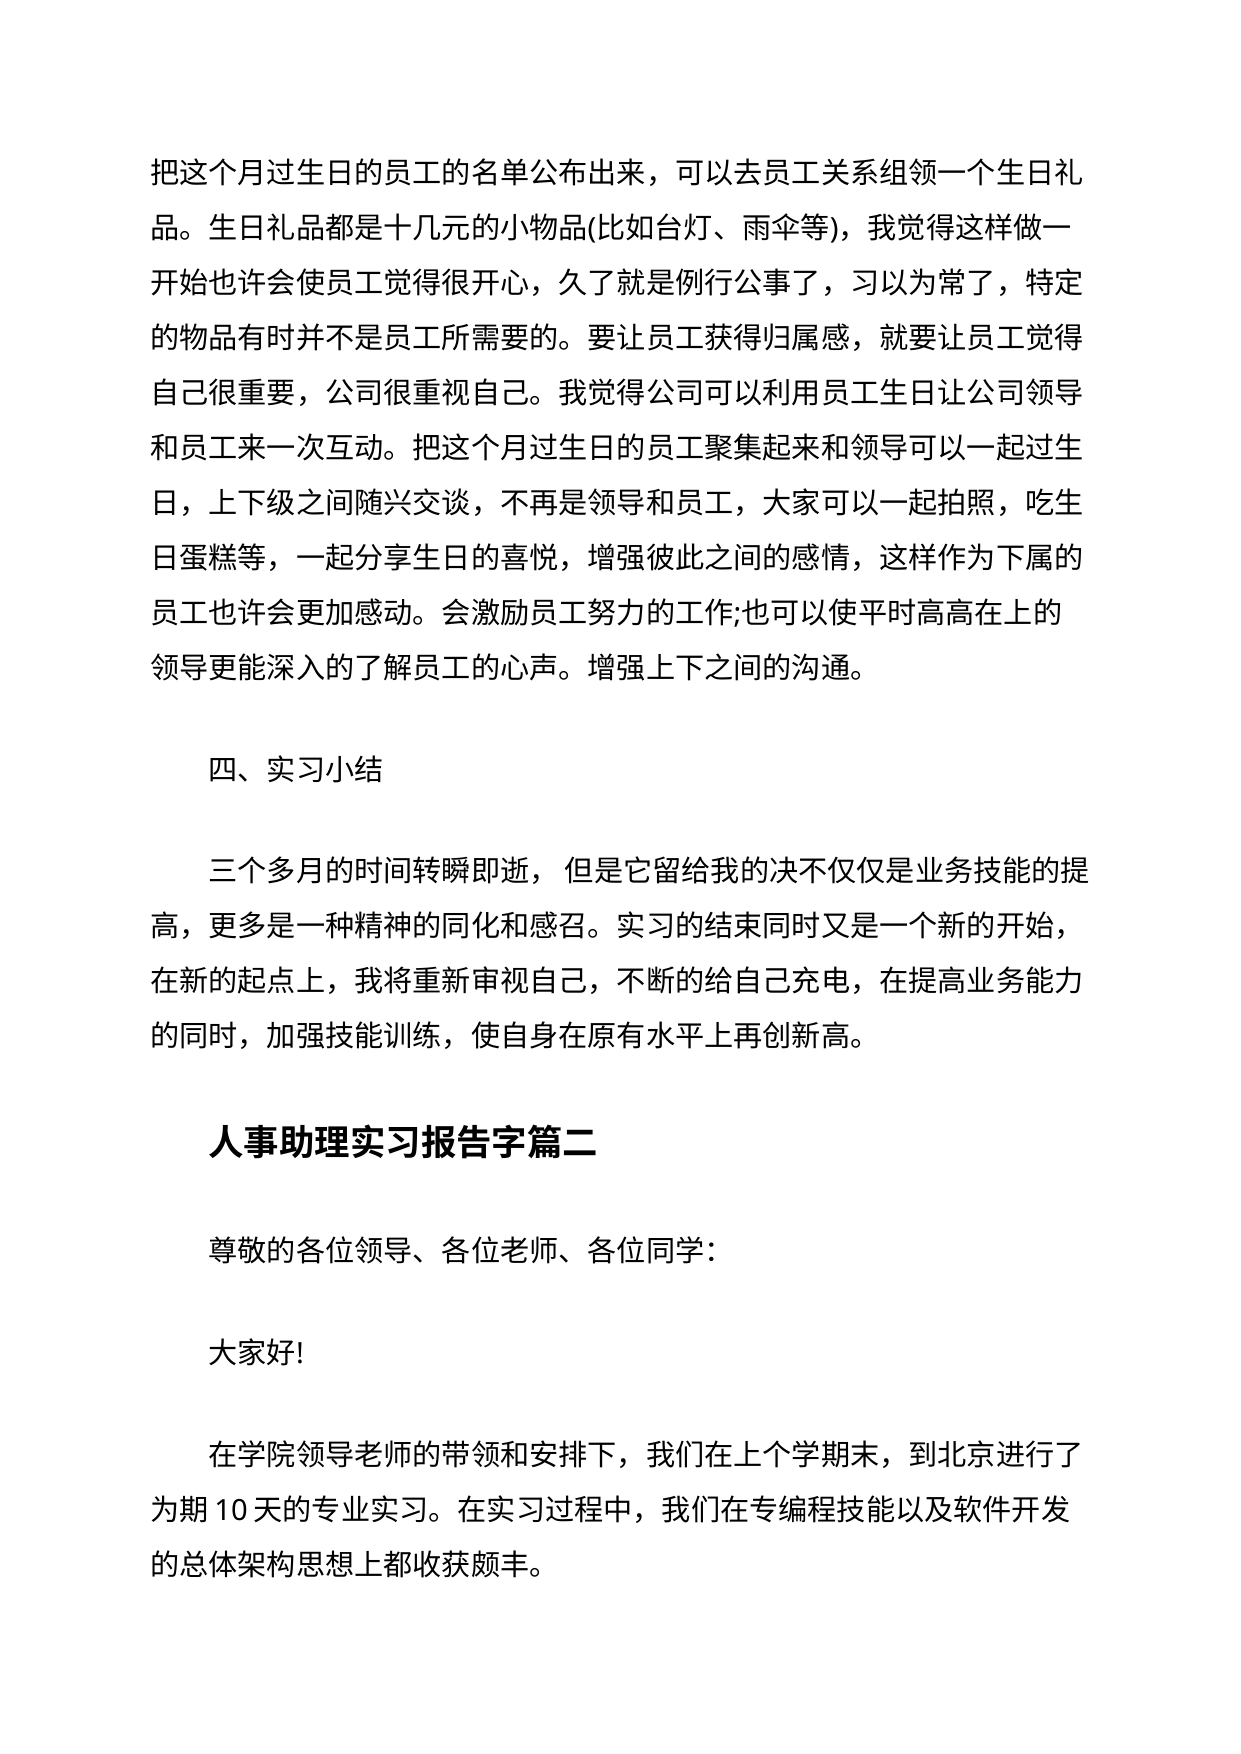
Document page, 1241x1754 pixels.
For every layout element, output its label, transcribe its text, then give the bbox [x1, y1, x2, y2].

text 三个多月的时间转瞬即逝， 但是它留给我的决不仅仅是业务技能的提高，更多是一种精神的同化和感召。实习的结束同时又是一个新的开始，在新的起点上，我将重新审视自己，不断的给自己充电，在提高业务能力的同时，加强技能训练，使自身在原有水平上再创新高。 [150, 848, 1090, 1055]
text 尊敬的各位领导、各位老师、各位同学： [150, 1228, 1090, 1270]
text 大家好! [150, 1329, 1090, 1372]
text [150, 150, 1090, 687]
text 在学院领导老师的带领和安排下，我们在上个学期末，到北京进行了为期10天的专业实习。在实习过程中，我们在专编程技能以及软件开发的总体架构思想上都收获颇丰。 [150, 1431, 1090, 1584]
text 人事助理实习报告字篇二 [150, 1114, 1090, 1166]
text 四、实习小结 [150, 746, 1090, 788]
